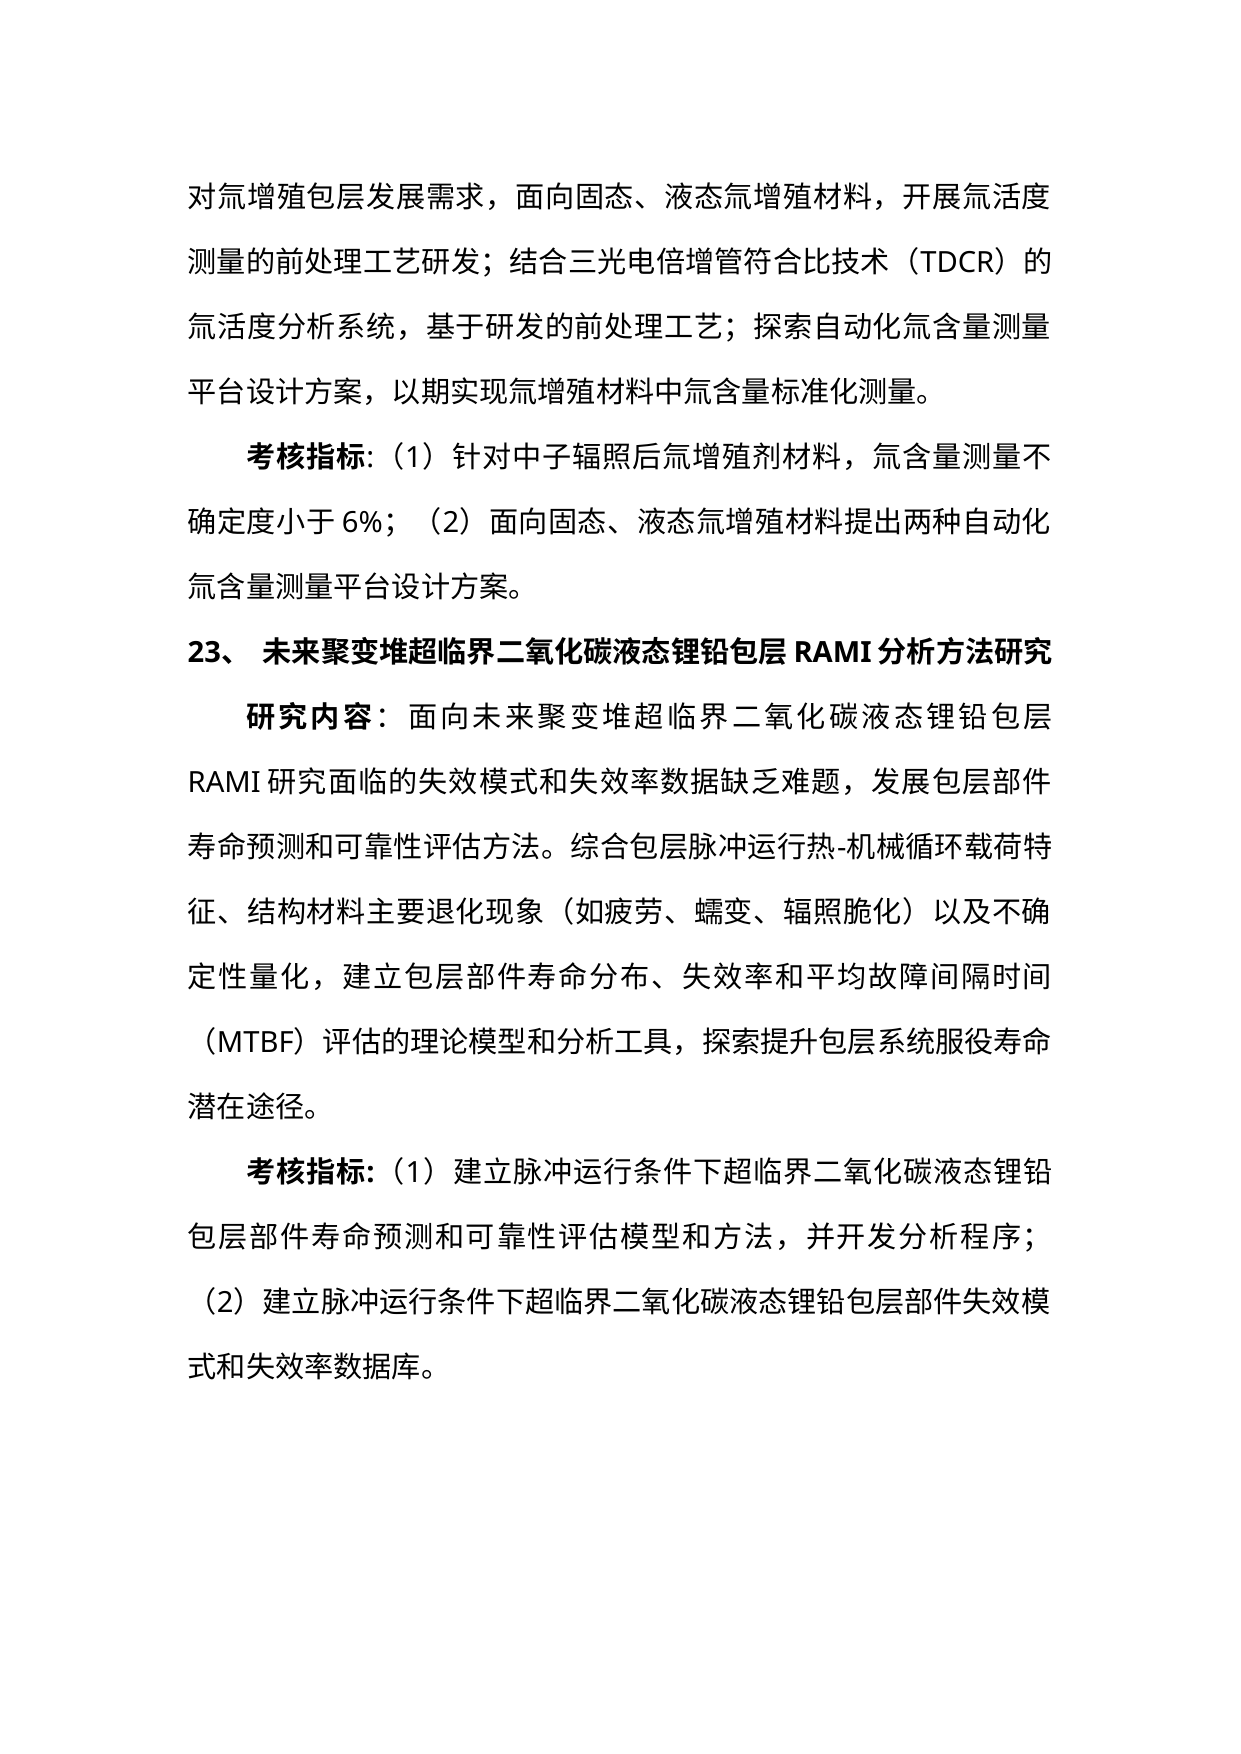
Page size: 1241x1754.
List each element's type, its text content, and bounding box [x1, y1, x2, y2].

text 考核指标:（1）针对中子辐照后氚增殖剂材料，氚含量测量不确定度小于6%；（2）面向固态、液态氚增殖材料提出两种自动化氚含量测量平台设计方案。 [187, 422, 1053, 617]
list 未来聚变堆超临界二氧化碳液态锂铅包层RAMI分析方法研究 [187, 617, 1053, 682]
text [187, 162, 1053, 422]
text 研究内容：面向未来聚变堆超临界二氧化碳液态锂铅包层RAMI研究面临的失效模式和失效率数据缺乏难题，发展包层部件寿命预测和可靠性评估方法。综合包层脉冲运行热-机械循环载荷特征、结构材料主要退化现象（如疲劳、蠕变、辐照脆化）以及不确定性量化，建立包层部件寿命分布、失效率和平均故障间隔时间（MTBF）评估的理论模型和分析工具，探索提升包层系统服役寿命潜在途径。 [187, 682, 1053, 1137]
text 考核指标:（1）建立脉冲运行条件下超临界二氧化碳液态锂铅包层部件寿命预测和可靠性评估模型和方法，并开发分析程序；（2）建立脉冲运行条件下超临界二氧化碳液态锂铅包层部件失效模式和失效率数据库。 [187, 1137, 1053, 1397]
